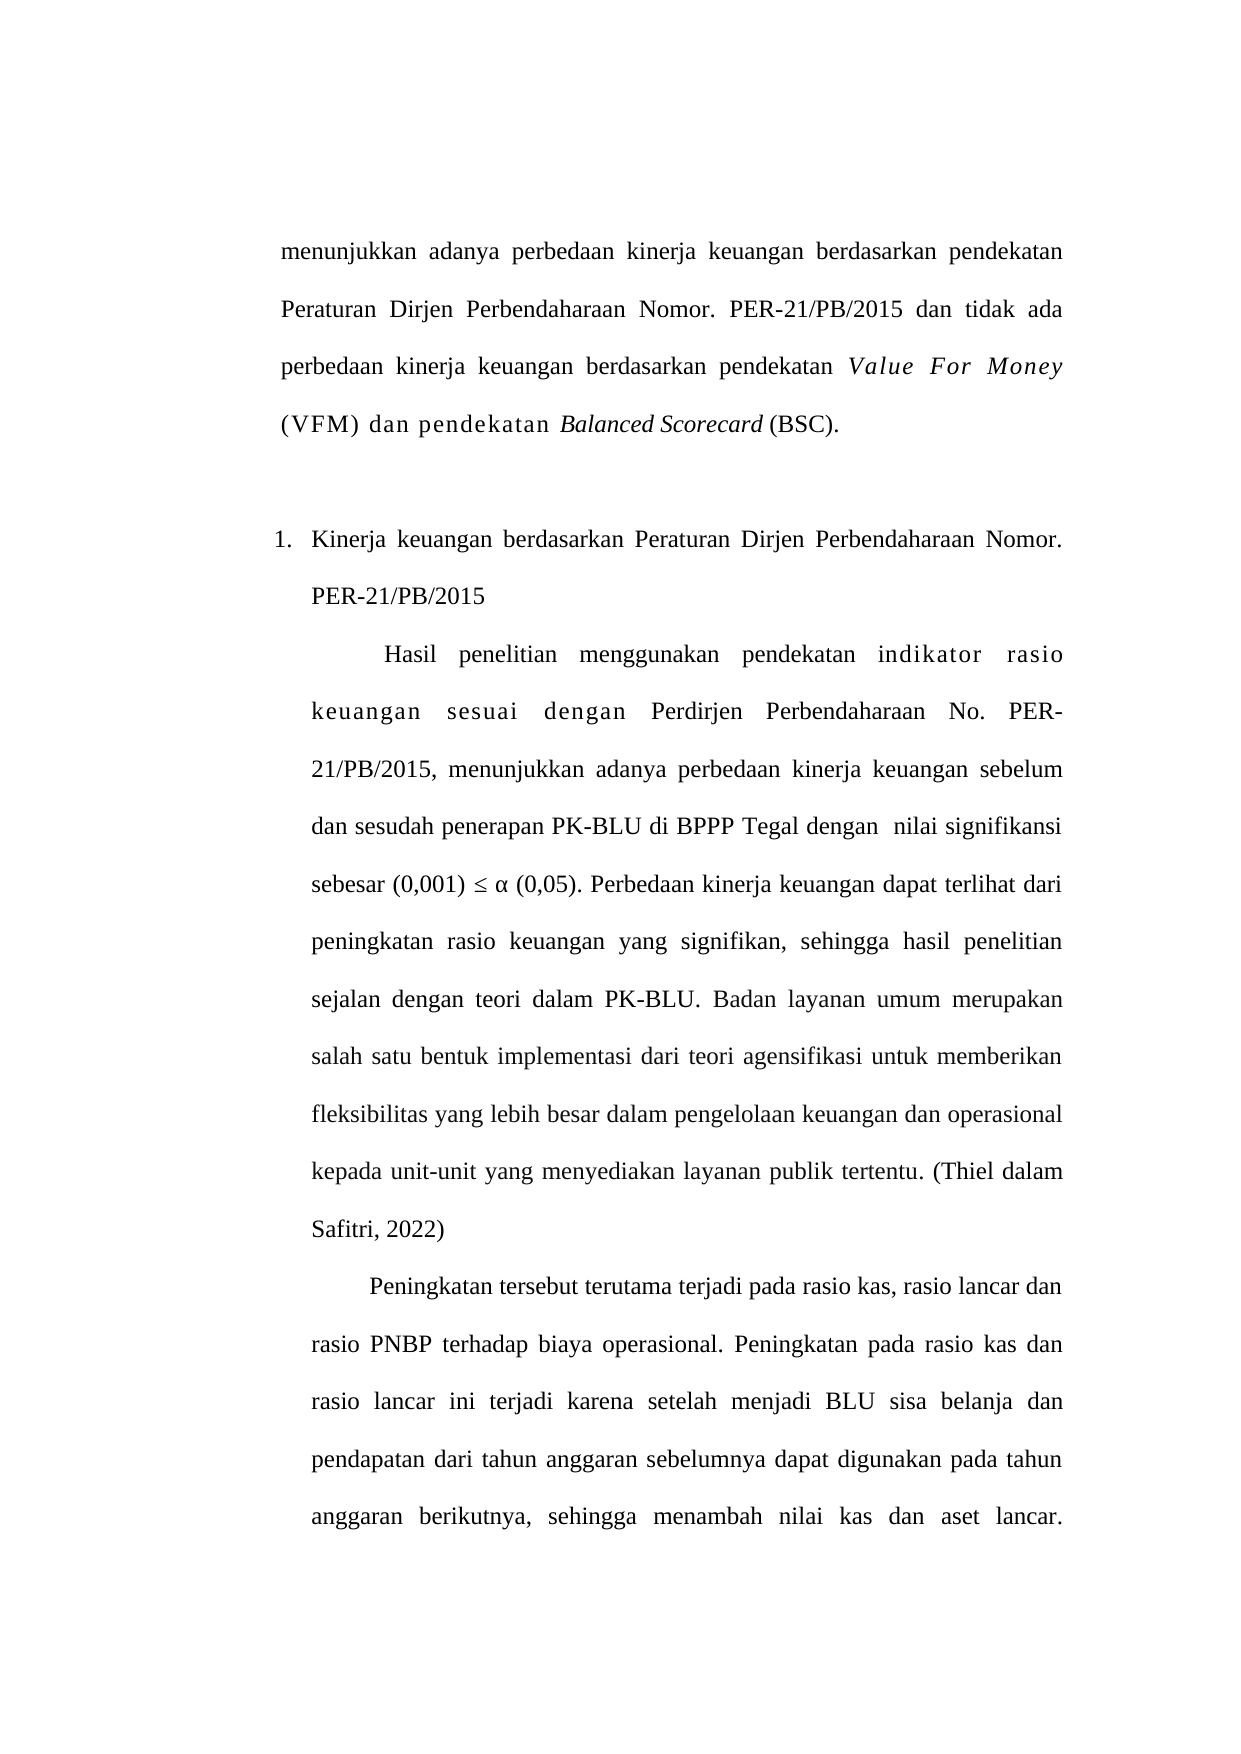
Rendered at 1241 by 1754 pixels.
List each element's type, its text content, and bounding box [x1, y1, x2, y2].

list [311, 1271, 1063, 1530]
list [281, 236, 1063, 437]
list Hasil penelitian menggunakan pendekatan indikator rasio keuangan sesuai dengan Perdirjen Perbendaharaan No. PER-21/PB/2015, menunjukkan adanya perbedaan kinerja keuangan sebelum dan sesudah penerapan PK-BLU di BPPP Tegal dengan nilai signifikansi sebesar (0,001) ≤ α (0,05). Perbedaan kinerja keuangan dapat terlihat dari peningkatan rasio keuangan yang signifikan, sehingga hasil penelitian sejalan dengan teori dalam PK-BLU. Badan layanan umum merupakan salah satu bentuk implementasi dari teori agensifikasi untuk memberikan fleksibilitas yang lebih besar dalam pengelolaan keuangan dan operasional kepada unit-unit yang menyediakan layanan publik tertentu. (Thiel dalam Safitri, 2022) [311, 639, 1063, 1242]
list Kinerja keuangan berdasarkan Peraturan Dirjen Perbendaharaan Nomor. PER-21/PB/2015 [274, 524, 1063, 610]
